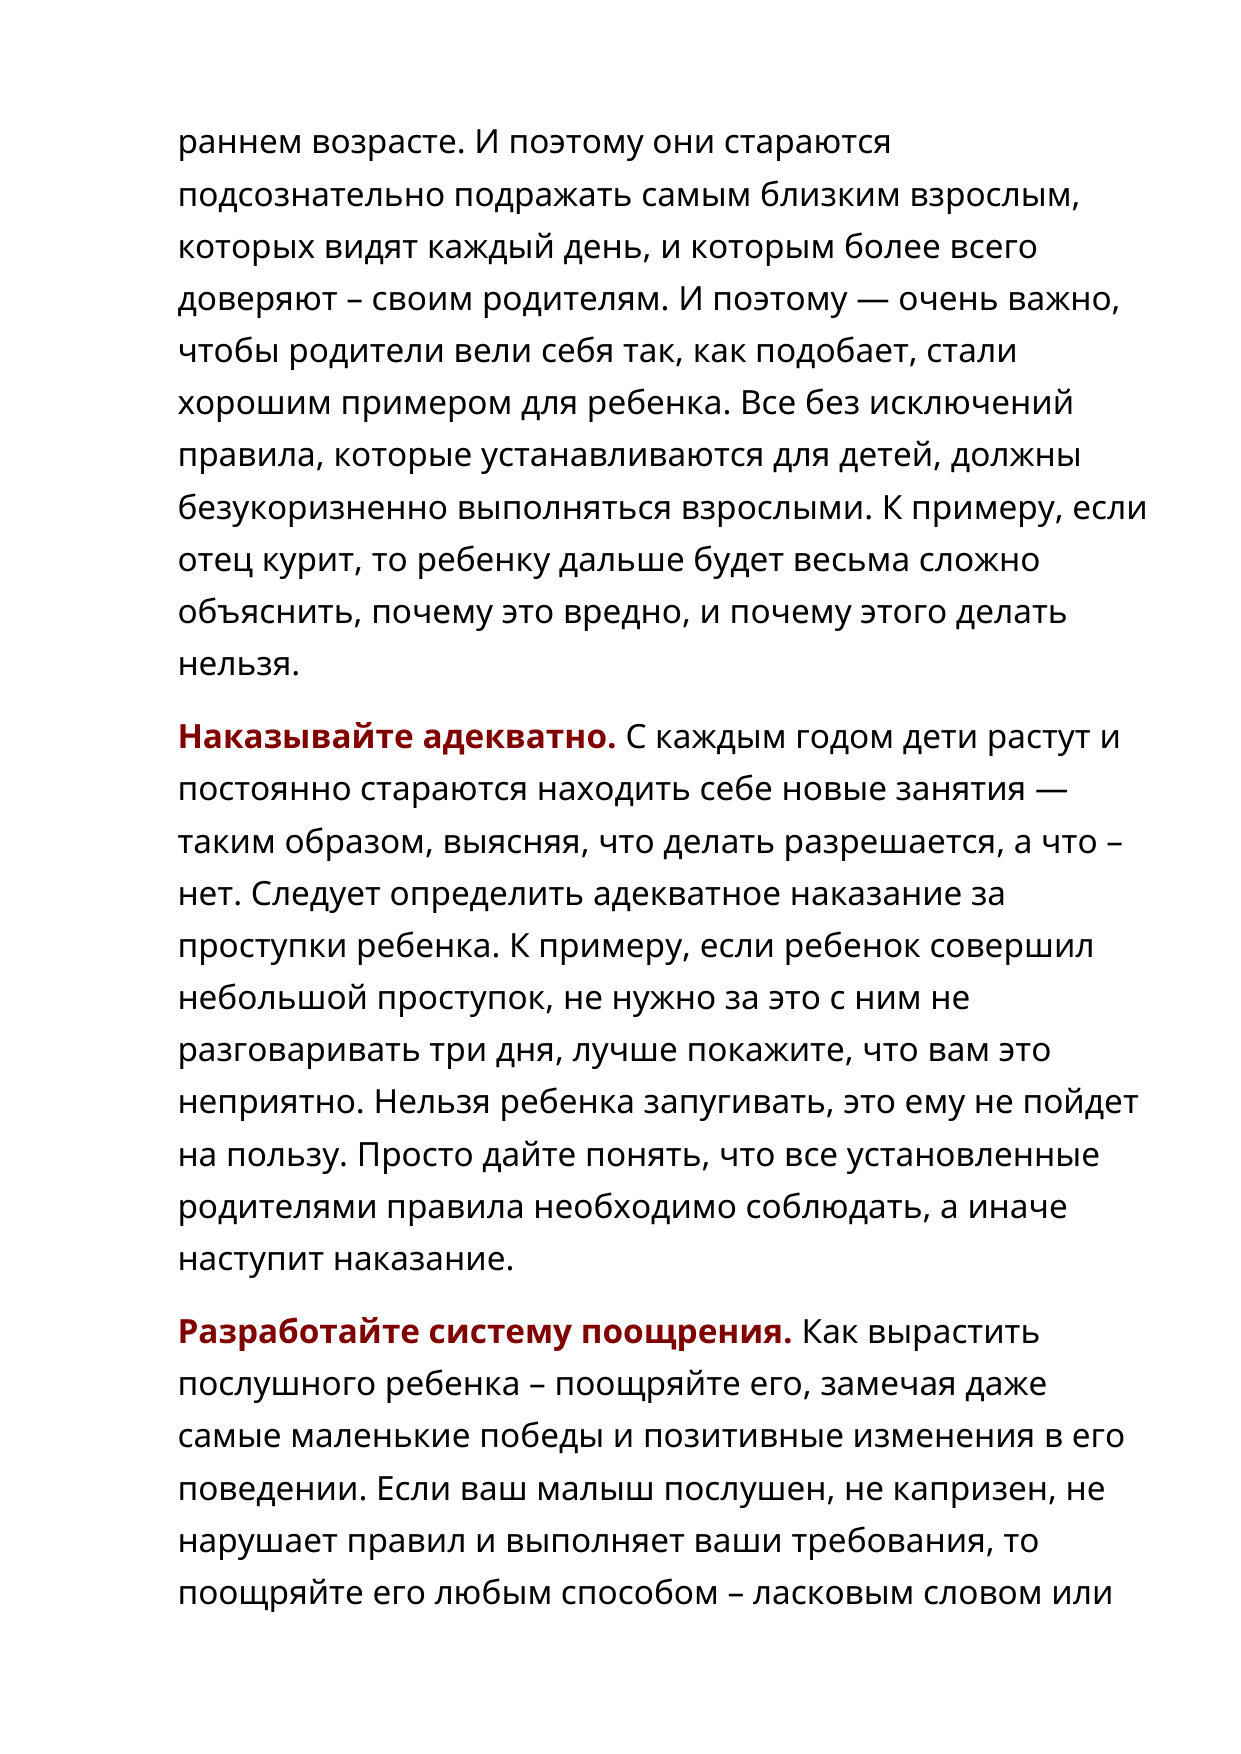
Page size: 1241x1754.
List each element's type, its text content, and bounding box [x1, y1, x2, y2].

text Наказывайте адекватно. С каждым годом дети растут и постоянно стараются находить себе новые занятия — таким образом, выясняя, что делать разрешается, а что – нет. Следует определить адекватное наказание за проступки ребенка. К примеру, если ребенок совершил небольшой проступок, не нужно за это с ним не разговаривать три дня, лучше покажите, что вам это неприятно. Нельзя ребенка запугивать, это ему не пойдет на пользу. Просто дайте понять, что все установленные родителями правила необходимо соблюдать, а иначе наступит наказание. [177, 713, 1152, 1280]
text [177, 118, 1152, 685]
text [177, 1308, 1152, 1614]
